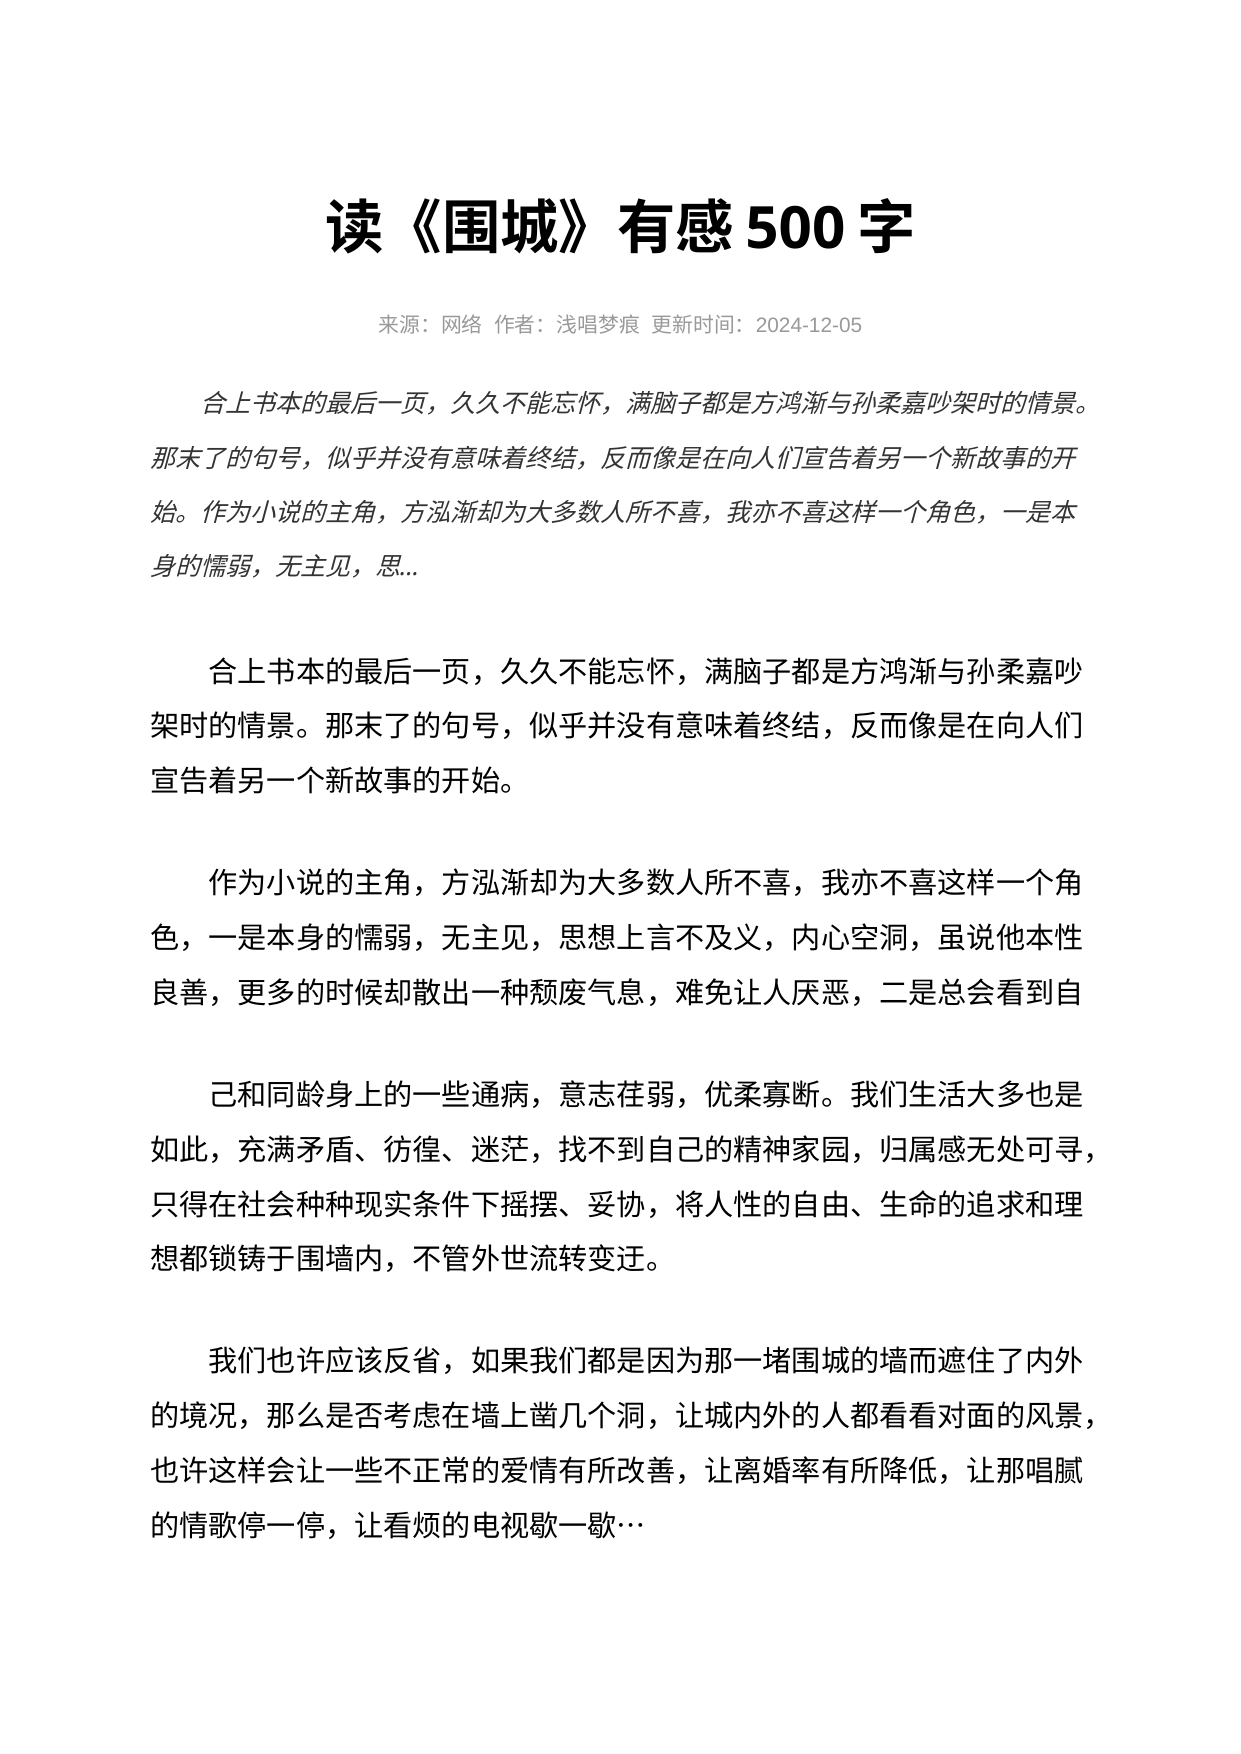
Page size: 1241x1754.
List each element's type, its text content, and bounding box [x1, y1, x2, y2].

text 合上书本的最后一页，久久不能忘怀，满脑子都是方鸿渐与孙柔嘉吵架时的情景。那末了的句号，似乎并没有意味着终结，反而像是在向人们宣告着另一个新故事的开始。 [150, 648, 1090, 800]
text 我们也许应该反省，如果我们都是因为那一堵围城的墙而遮住了内外的境况，那么是否考虑在墙上凿几个洞，让城内外的人都看看对面的风景，也许这样会让一些不正常的爱情有所改善，让离婚率有所降低，让那唱腻的情歌停一停，让看烦的电视歇一歇… [150, 1338, 1090, 1545]
text 来源：网络 作者：浅唱梦痕 更新时间：2024-12-05 [150, 313, 1090, 337]
text 合上书本的最后一页，久久不能忘怀，满脑子都是方鸿渐与孙柔嘉吵架时的情景。那末了的句号，似乎并没有意味着终结，反而像是在向人们宣告着另一个新故事的开始。作为小说的主角，方泓渐却为大多数人所不喜，我亦不喜这样一个角色，一是本身的懦弱，无主见，思... [150, 384, 1090, 583]
text 作为小说的主角，方泓渐却为大多数人所不喜，我亦不喜这样一个角色，一是本身的懦弱，无主见，思想上言不及义，内心空洞，虽说他本性良善，更多的时候却散出一种颓废气息，难免让人厌恶，二是总会看到自 [150, 860, 1090, 1012]
subtitle 读《围城》有感500字 [150, 181, 1090, 266]
text 己和同龄身上的一些通病，意志荏弱，优柔寡断。我们生活大多也是如此，充满矛盾、彷徨、迷茫，找不到自己的精神家园，归属感无处可寻，只得在社会种种现实条件下摇摆、妥协，将人性的自由、生命的追求和理想都锁铸于围墙内，不管外世流转变迂。 [150, 1071, 1090, 1278]
